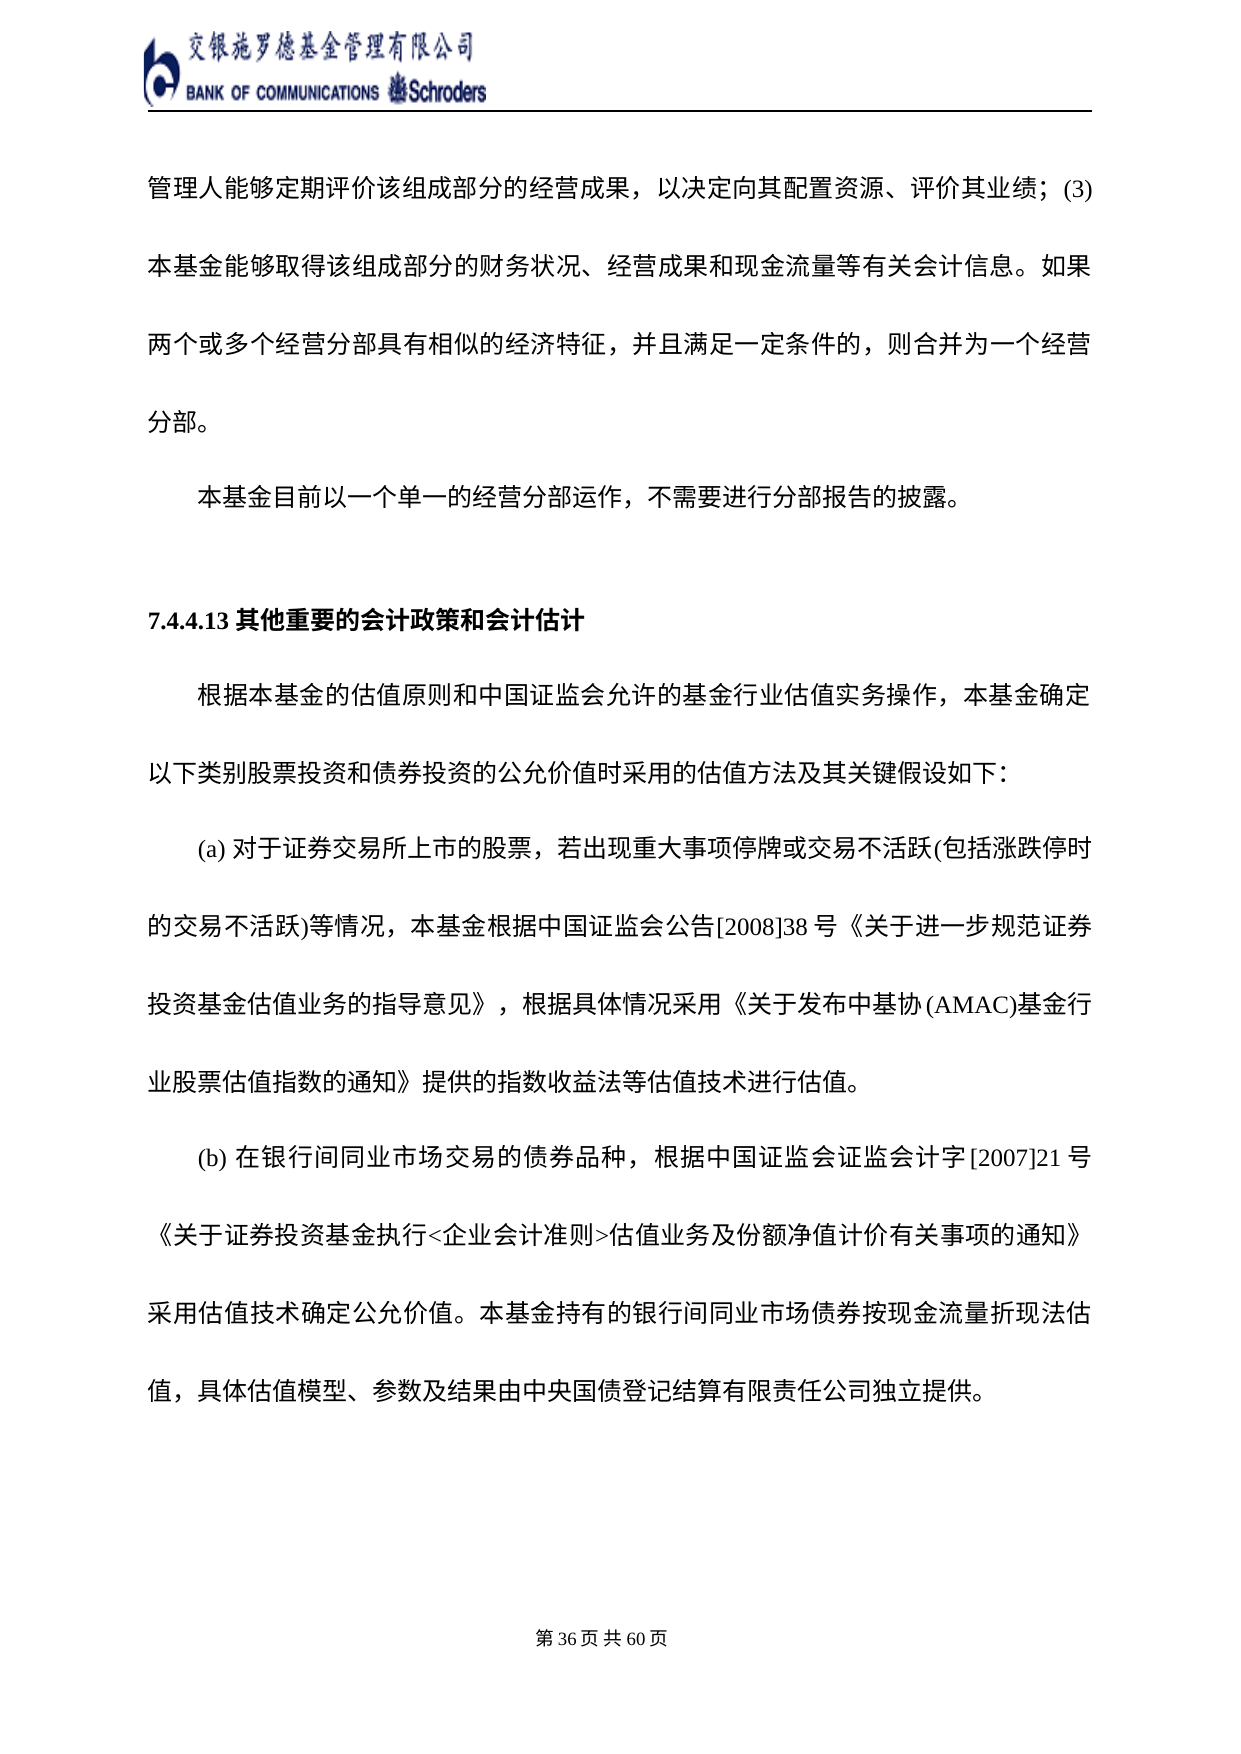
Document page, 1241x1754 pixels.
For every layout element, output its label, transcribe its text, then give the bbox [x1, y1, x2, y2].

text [148, 154, 1092, 453]
text (a) 对于证券交易所上市的股票，若出现重大事项停牌或交易不活跃(包括涨跌停时的交易不活跃)等情况，本基金根据中国证监会公告[2008]38号《关于进一步规范证券投资基金估值业务的指导意见》，根据具体情况采用《关于发布中基协(AMAC)基金行业股票估值指数的通知》提供的指数收益法等估值技术进行估值。 [148, 814, 1092, 1113]
text (b) 在银行间同业市场交易的债券品种，根据中国证监会证监会计字[2007]21号《关于证券投资基金执行<企业会计准则>估值业务及份额净值计价有关事项的通知》采用估值技术确定公允价值。本基金持有的银行间同业市场债券按现金流量折现法估值，具体估值模型、参数及结果由中央国债登记结算有限责任公司独立提供。 [148, 1123, 1092, 1422]
text 根据本基金的估值原则和中国证监会允许的基金行业估值实务操作，本基金确定以下类别股票投资和债券投资的公允价值时采用的估值方法及其关键假设如下： [148, 661, 1092, 804]
picture [143, 31, 486, 107]
subtitle 7.4.4.13 其他重要的会计政策和会计估计 [148, 586, 1092, 651]
text 本基金目前以一个单一的经营分部运作，不需要进行分部报告的披露。 [148, 463, 1092, 528]
